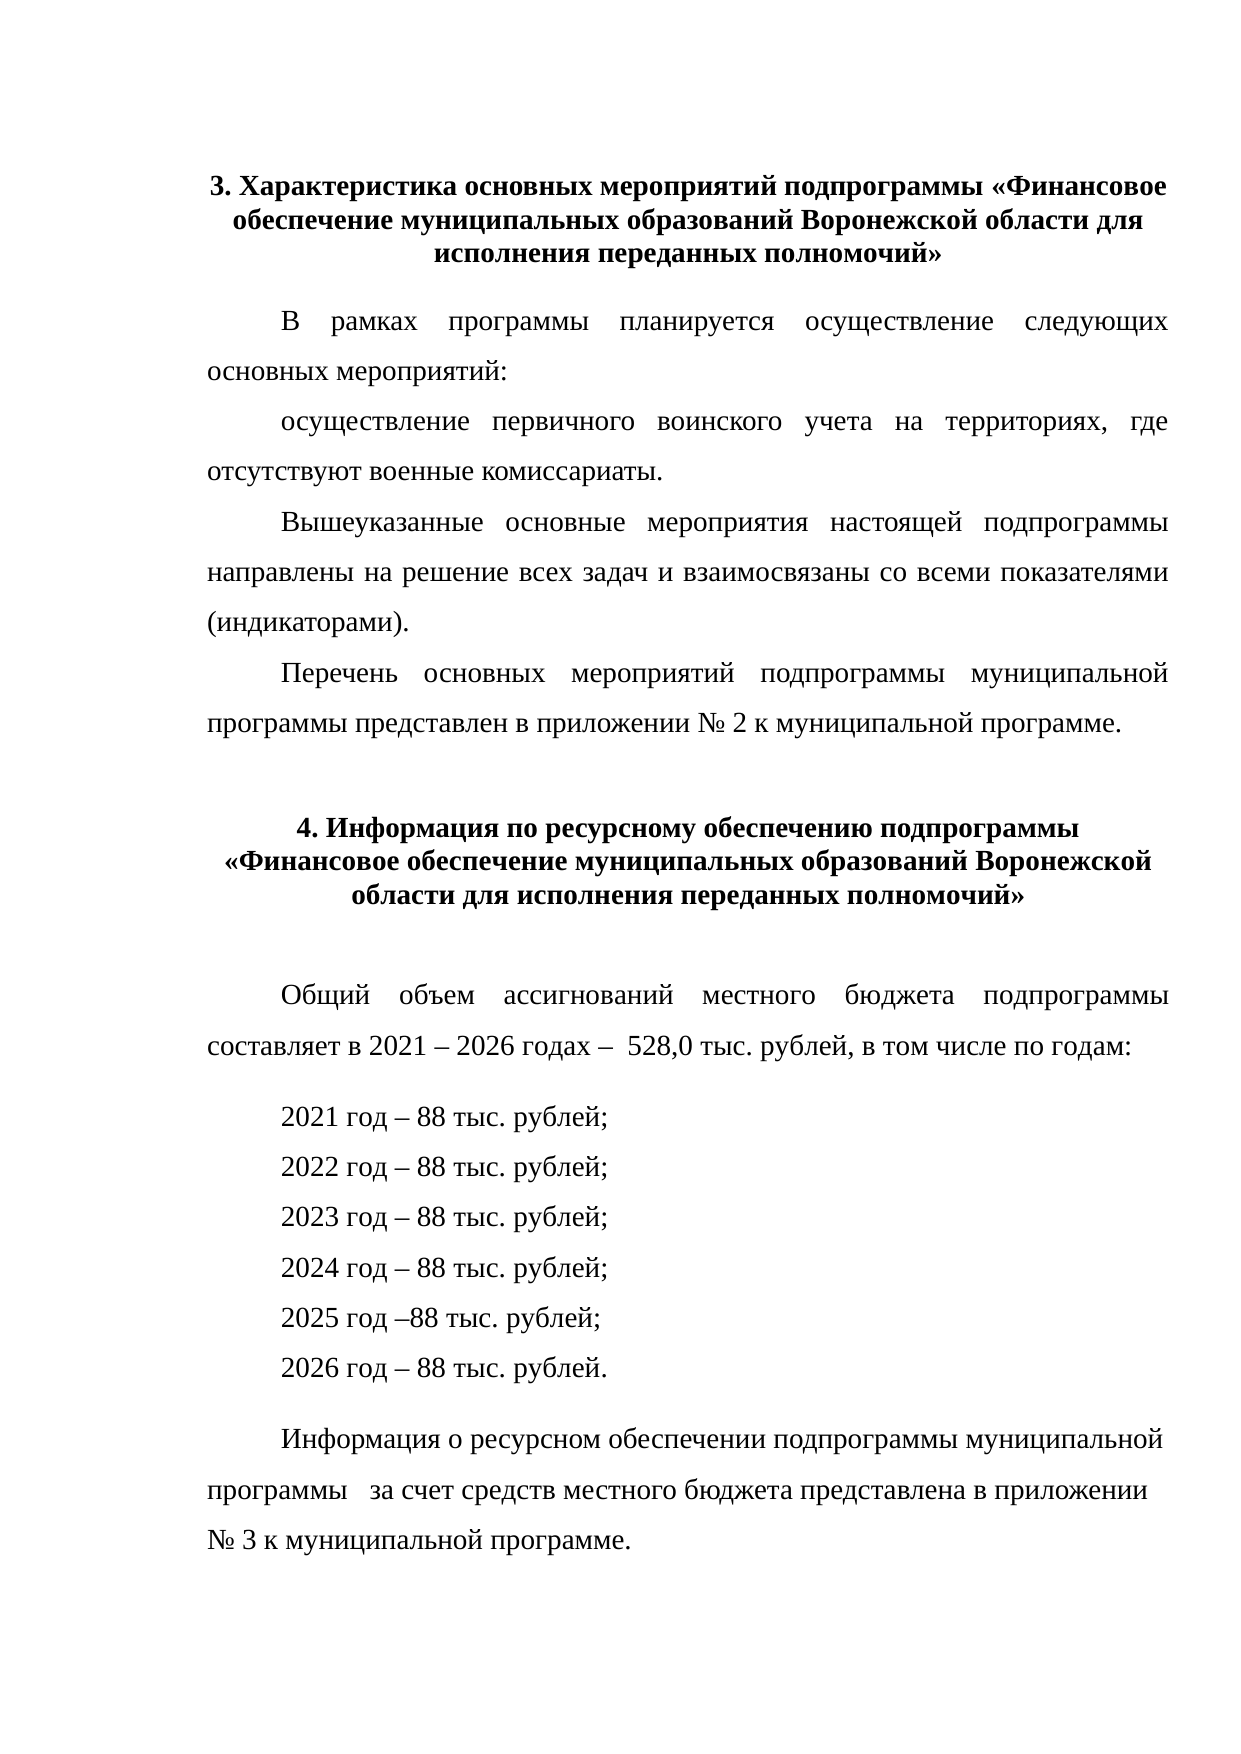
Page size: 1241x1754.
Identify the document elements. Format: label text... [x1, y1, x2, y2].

text Перечень основных мероприятий подпрограммы муниципальной программы представлен в приложении № 2 к муниципальной программе. [207, 655, 1169, 739]
text Вышеуказанные основные мероприятия настоящей подпрограммы направлены на решение всех задач и взаимосвязаны со всеми показателями (индикаторами). [207, 504, 1169, 638]
text 3. Характеристика основных мероприятий подпрограммы «Финансовое обеспечение муниципальных образований Воронежской области для исполнения переданных полномочий» [207, 168, 1169, 269]
text 2024 год – 88 тыс. рублей; [281, 1250, 1169, 1283]
text В рамках программы планируется осуществление следующих основных мероприятий: [207, 303, 1169, 386]
text 2022 год – 88 тыс. рублей; [281, 1149, 1169, 1183]
text 2025 год –88 тыс. рублей; [281, 1300, 1169, 1334]
text 4. Информация по ресурсному обеспечению подпрограммы «Финансовое обеспечение муниципальных образований Воронежской области для исполнения переданных полномочий» [207, 810, 1169, 910]
text 2021 год – 88 тыс. рублей; [281, 1099, 1169, 1132]
text Информация о ресурсном обеспечении подпрограммы муниципальной программы за счет средств местного бюджета представлена в приложении № 3 к муниципальной программе. [207, 1422, 1169, 1556]
text осуществление первичного воинского учета на территориях, где отсутствуют военные комиссариаты. [207, 403, 1169, 487]
text 2026 год – 88 тыс. рублей. [281, 1351, 1169, 1384]
text 2023 год – 88 тыс. рублей; [281, 1199, 1169, 1233]
text Общий объем ассигнований местного бюджета подпрограммы составляет в 2021 – 2026 годах – 528,0 тыс. рублей, в том числе по годам: [207, 977, 1169, 1061]
